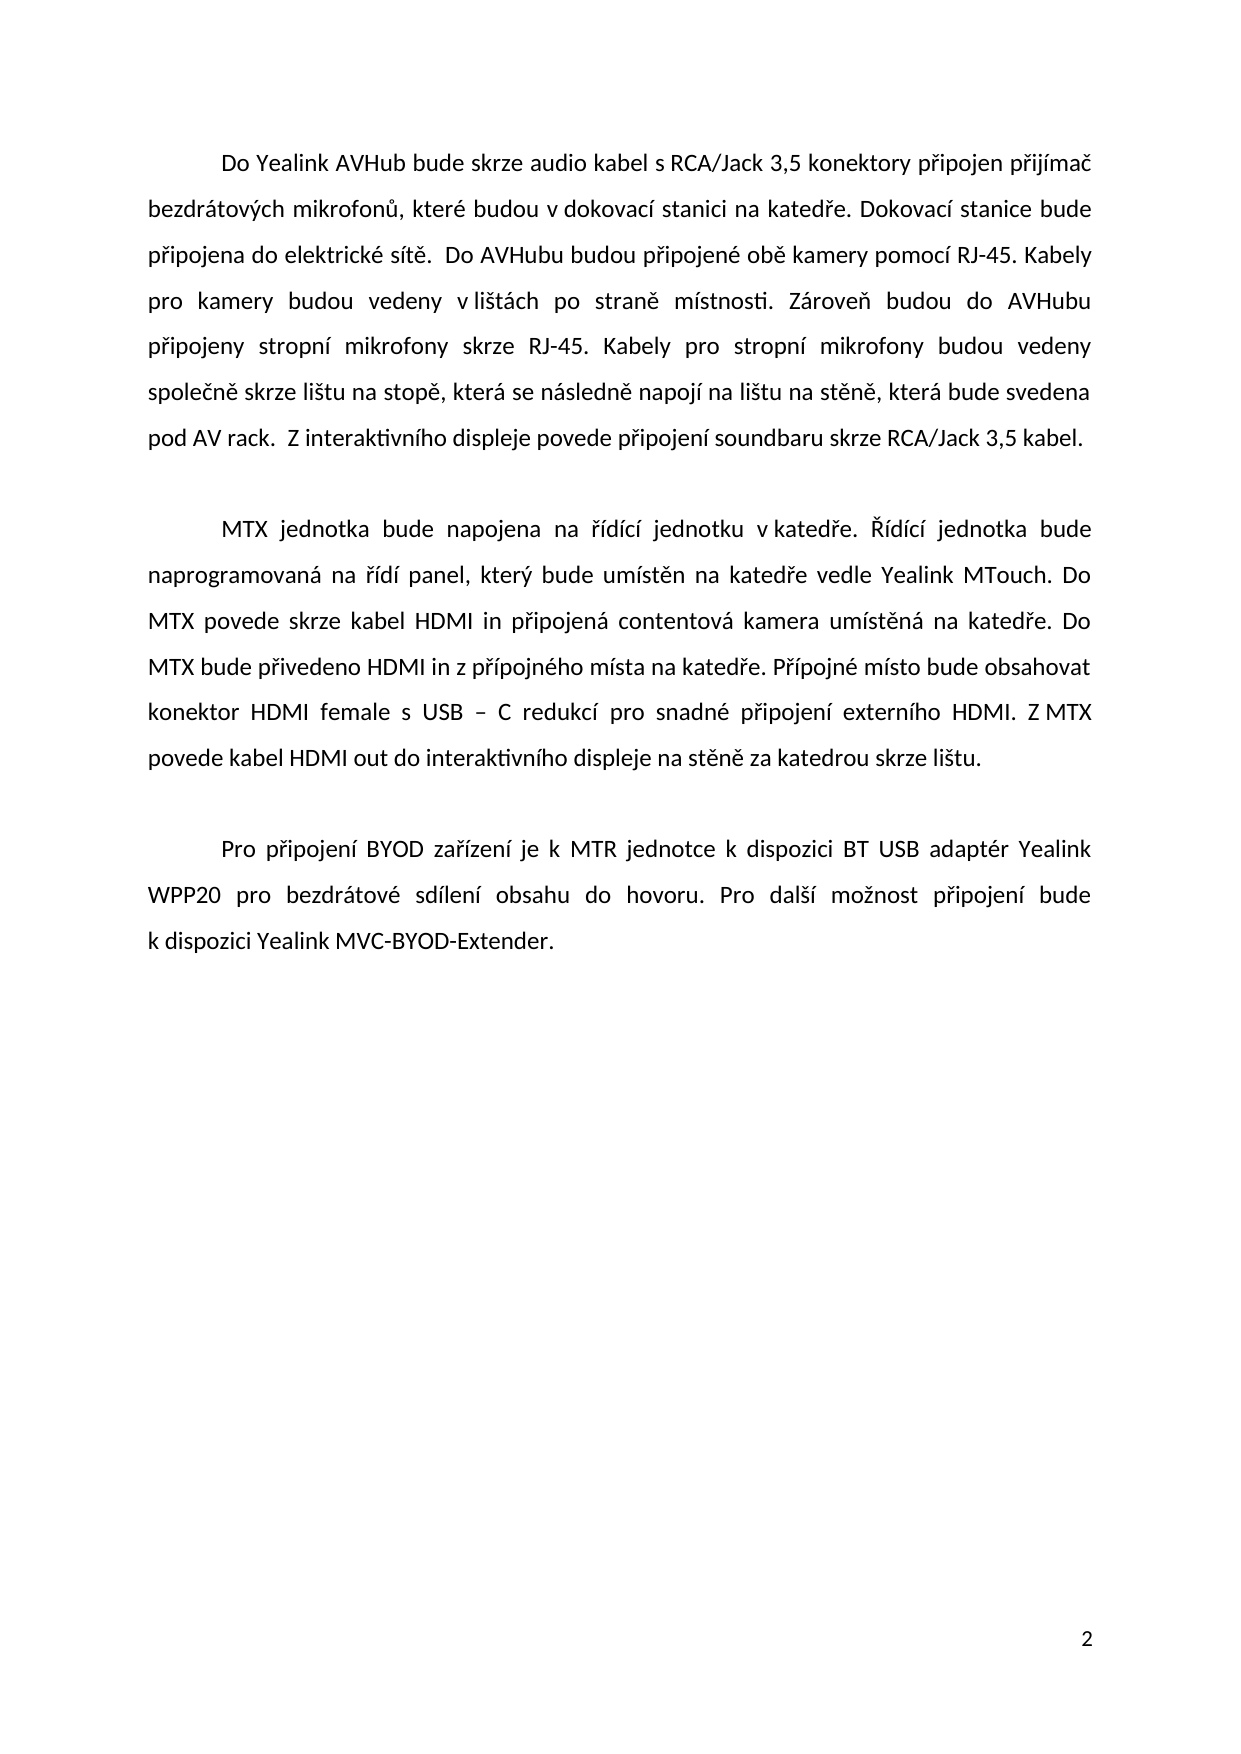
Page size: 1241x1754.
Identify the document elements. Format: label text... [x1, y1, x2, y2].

text Pro připojení BYOD zařízení je k MTR jednotce k dispozici BT USB adaptér Yealink WPP20 pro bezdrátové sdílení obsahu do hovoru. Pro další možnost připojení bude k dispozici Yealink MVC-BYOD-Extender. [148, 833, 1093, 956]
text Do Yealink AVHub bude skrze audio kabel s RCA/Jack 3,5 konektory připojen přijímač bezdrátových mikrofonů, které budou v dokovací stanici na katedře. Dokovací stanice bude připojena do elektrické sítě. Do AVHubu budou připojené obě kamery pomocí RJ-45. Kabely pro kamery budou vedeny v lištách po straně místnosti. Zároveň budou do AVHubu připojeny stropní mikrofony skrze RJ-45. Kabely pro stropní mikrofony budou vedeny společně skrze lištu na stopě, která se následně napojí na lištu na stěně, která bude svedena pod AV rack. Z interaktivního displeje povede připojení soundbaru skrze RCA/Jack 3,5 kabel. [148, 148, 1093, 452]
text MTX jednotka bude napojena na řídící jednotku v katedře. Řídící jednotka bude naprogramovaná na řídí panel, který bude umístěn na katedře vedle Yealink MTouch. Do MTX povede skrze kabel HDMI in připojená contentová kamera umístěná na katedře. Do MTX bude přivedeno HDMI in z přípojného místa na katedře. Přípojné místo bude obsahovat konektor HDMI female s USB – C redukcí pro snadné připojení externího HDMI. Z MTX povede kabel HDMI out do interaktivního displeje na stěně za katedrou skrze lištu. [148, 513, 1093, 773]
